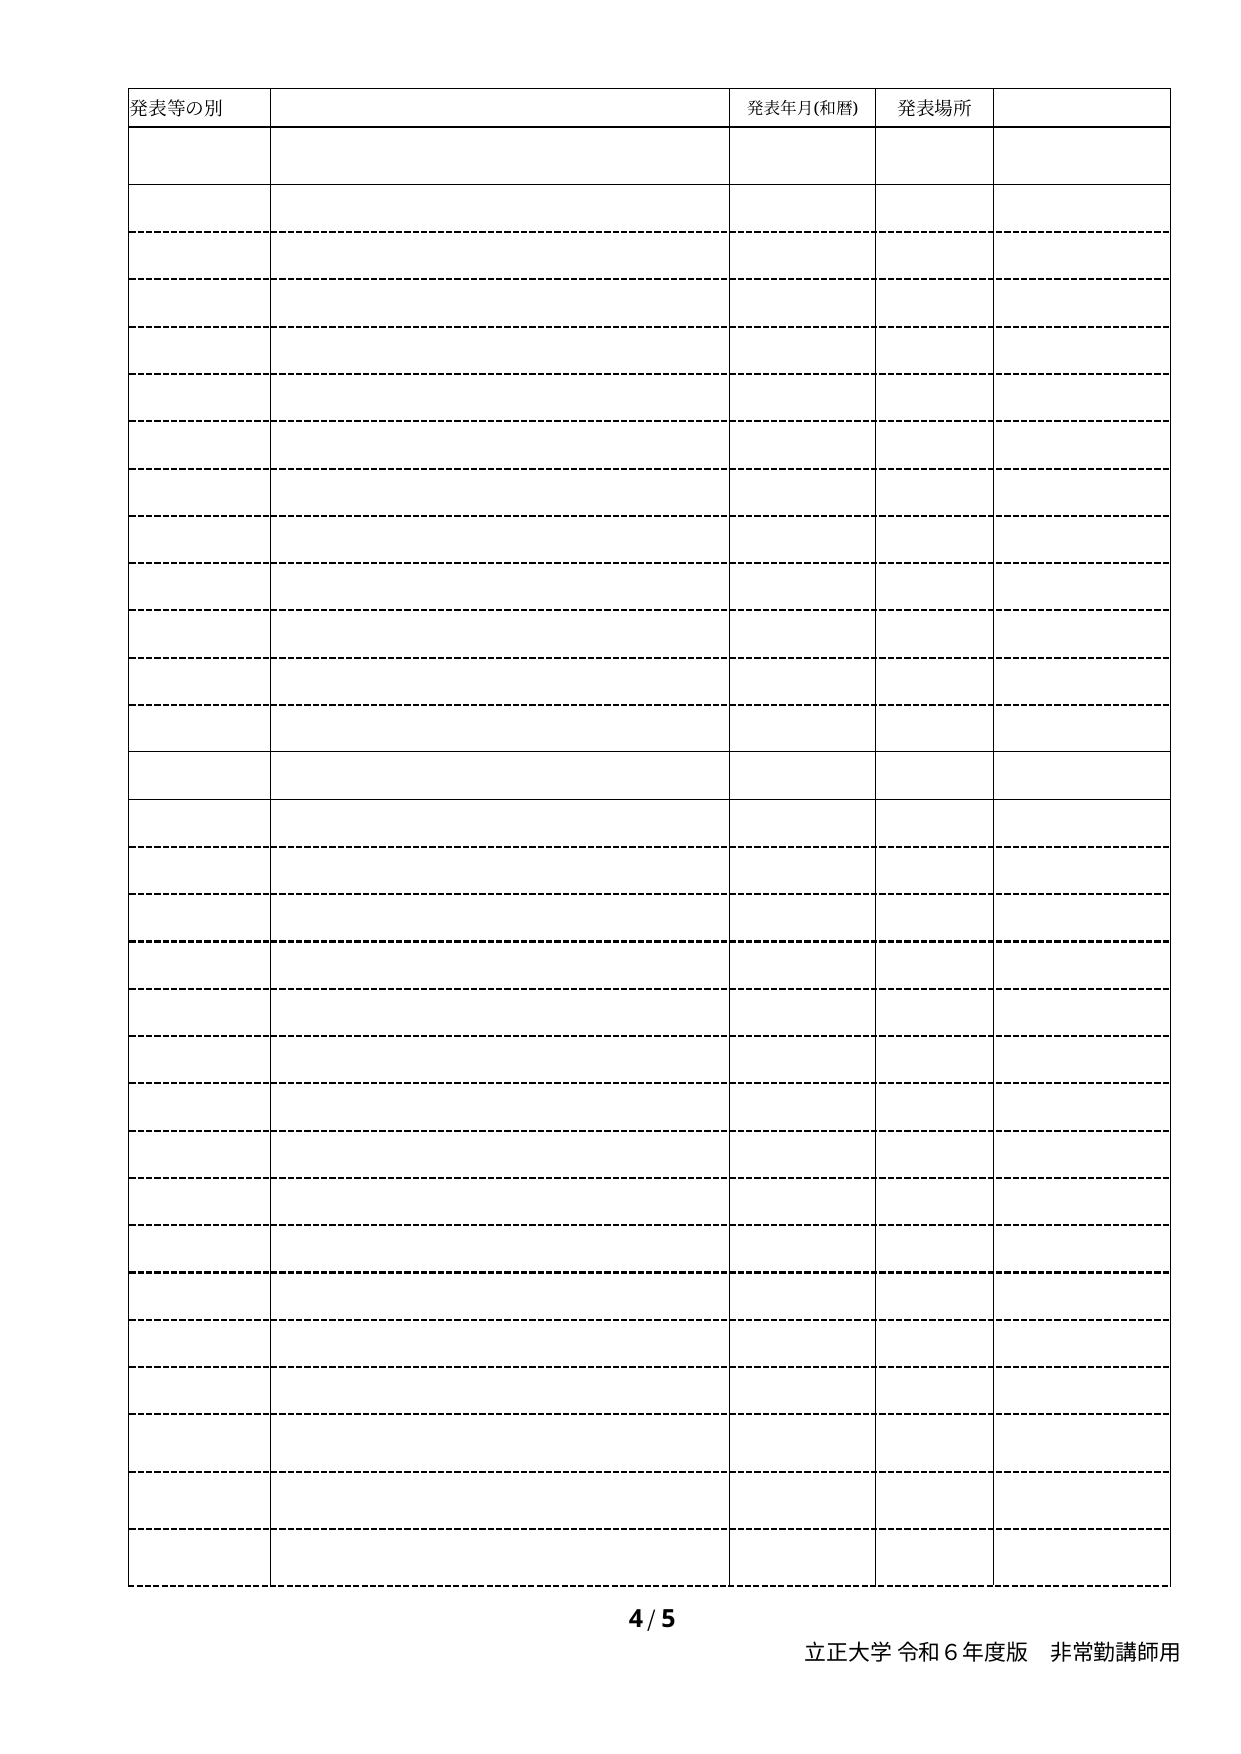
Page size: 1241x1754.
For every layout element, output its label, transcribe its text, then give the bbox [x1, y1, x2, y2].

table_cell [994, 1366, 1170, 1413]
table_cell [730, 1224, 875, 1271]
table_cell [730, 1082, 875, 1129]
table_cell [129, 1271, 270, 1319]
table_cell [271, 800, 729, 846]
table_cell [994, 609, 1170, 657]
table_cell [994, 185, 1170, 231]
table_cell [129, 1528, 270, 1585]
table_cell [129, 704, 270, 751]
table_cell [271, 1082, 729, 1129]
table_cell [994, 562, 1170, 609]
table_cell [271, 1471, 729, 1528]
table_cell [730, 128, 875, 184]
table_header 著書･論文･学会発表等の別 [129, 89, 270, 126]
table_cell [129, 562, 270, 609]
table_cell [876, 562, 993, 609]
table_cell [129, 1366, 270, 1413]
table_cell [730, 468, 875, 515]
table_cell [730, 1471, 875, 1528]
table_cell [129, 1035, 270, 1082]
table_cell [271, 515, 729, 562]
table_cell [271, 1130, 729, 1177]
table_cell [129, 231, 270, 278]
table_cell [994, 1413, 1170, 1471]
table_cell [271, 326, 729, 373]
table_cell [129, 752, 270, 798]
table_header 発行又は 発表年月(和暦) [730, 89, 875, 126]
table_cell [129, 1319, 270, 1366]
table_cell [994, 1082, 1170, 1129]
table_cell [730, 988, 875, 1035]
table_cell [730, 704, 875, 751]
table_cell [994, 1319, 1170, 1366]
table_cell [730, 893, 875, 940]
table_cell [271, 128, 729, 184]
table_cell [730, 420, 875, 467]
table_cell [994, 893, 1170, 940]
table_cell [271, 420, 729, 467]
table_cell [876, 1413, 993, 1471]
table_cell [730, 1413, 875, 1471]
table_cell [129, 468, 270, 515]
table_cell [876, 1082, 993, 1129]
table_cell [730, 1035, 875, 1082]
table_cell [994, 752, 1170, 798]
table_cell [994, 515, 1170, 562]
table_cell [994, 1224, 1170, 1271]
table_cell [876, 278, 993, 326]
table_cell [994, 420, 1170, 467]
table_cell [876, 988, 993, 1035]
table_cell [730, 373, 875, 420]
table_cell [994, 988, 1170, 1035]
table_cell [730, 231, 875, 278]
table_cell [730, 1177, 875, 1224]
table_cell [730, 609, 875, 657]
table_cell [271, 1413, 729, 1471]
table_cell [876, 1366, 993, 1413]
table_cell [129, 420, 270, 467]
table_cell [730, 185, 875, 231]
table_cell [730, 657, 875, 704]
table_cell [994, 1130, 1170, 1177]
table_cell [876, 1224, 993, 1271]
table_cell [271, 1271, 729, 1319]
table_cell [271, 609, 729, 657]
table_cell [129, 128, 270, 184]
table_cell [129, 1177, 270, 1224]
table_cell [994, 1271, 1170, 1319]
table_cell [730, 1130, 875, 1177]
table_cell [994, 326, 1170, 373]
table_cell [730, 1271, 875, 1319]
table_cell [876, 326, 993, 373]
table_cell [876, 800, 993, 846]
table_cell [876, 1471, 993, 1528]
table_header 題 名 [271, 89, 729, 126]
table_cell [994, 657, 1170, 704]
table_cell [129, 893, 270, 940]
table_cell [271, 940, 729, 988]
table_cell [271, 373, 729, 420]
table_cell [129, 515, 270, 562]
table_cell [129, 1082, 270, 1129]
table_cell [271, 1319, 729, 1366]
table_cell [876, 373, 993, 420]
table_cell [994, 846, 1170, 893]
table_cell [271, 1528, 729, 1585]
table_cell [730, 515, 875, 562]
table_cell [876, 1271, 993, 1319]
table_cell [271, 1035, 729, 1082]
table_cell [876, 846, 993, 893]
table_header 発行所又は 発表場所 [876, 89, 993, 126]
table_cell [271, 846, 729, 893]
table_cell [730, 562, 875, 609]
table_cell [271, 752, 729, 798]
table_cell [994, 1035, 1170, 1082]
table_cell [271, 1366, 729, 1413]
table_cell [271, 185, 729, 231]
table_cell [129, 1471, 270, 1528]
table_cell [271, 1224, 729, 1271]
table_cell [730, 800, 875, 846]
table_cell [994, 278, 1170, 326]
table_cell [994, 128, 1170, 184]
table_cell [994, 231, 1170, 278]
table_cell [876, 1035, 993, 1082]
table_cell [129, 326, 270, 373]
table_cell [271, 657, 729, 704]
table_cell [876, 609, 993, 657]
table_cell [129, 657, 270, 704]
table_cell [129, 609, 270, 657]
table_cell [876, 231, 993, 278]
table_cell [994, 1528, 1170, 1585]
table_cell [271, 278, 729, 326]
table_cell [876, 420, 993, 467]
table_cell [994, 468, 1170, 515]
table_cell [129, 1130, 270, 1177]
table_cell [876, 515, 993, 562]
table_cell [129, 373, 270, 420]
table_cell [876, 657, 993, 704]
table_cell [876, 893, 993, 940]
table_cell [994, 940, 1170, 988]
table_cell [129, 185, 270, 231]
table_cell [271, 1177, 729, 1224]
table_cell [876, 704, 993, 751]
table_header 掲載書･誌名等 [994, 89, 1170, 126]
table_cell [730, 326, 875, 373]
table_cell [730, 940, 875, 988]
table_cell [129, 988, 270, 1035]
table_cell [730, 752, 875, 798]
table_cell [730, 1319, 875, 1366]
table_cell [876, 1130, 993, 1177]
table_cell [271, 893, 729, 940]
table_cell [994, 1471, 1170, 1528]
table_cell [271, 704, 729, 751]
table_cell [129, 1413, 270, 1471]
table_cell [876, 752, 993, 798]
table_cell [129, 278, 270, 326]
table_cell [730, 846, 875, 893]
table_cell [129, 1224, 270, 1271]
table_cell [129, 846, 270, 893]
table_cell [271, 988, 729, 1035]
table_cell [730, 1366, 875, 1413]
table_cell [271, 468, 729, 515]
table_cell [876, 128, 993, 184]
table_cell [876, 1528, 993, 1585]
table_cell [271, 562, 729, 609]
table_cell [271, 231, 729, 278]
table_cell [994, 1177, 1170, 1224]
table_cell [129, 940, 270, 988]
table_cell [876, 940, 993, 988]
table_cell [876, 1177, 993, 1224]
table_cell [730, 1528, 875, 1585]
table_cell [994, 373, 1170, 420]
table_cell [129, 800, 270, 846]
table_cell [876, 468, 993, 515]
table_cell [994, 704, 1170, 751]
table_cell [876, 185, 993, 231]
table_cell [994, 800, 1170, 846]
table_cell [876, 1319, 993, 1366]
table_cell [730, 278, 875, 326]
